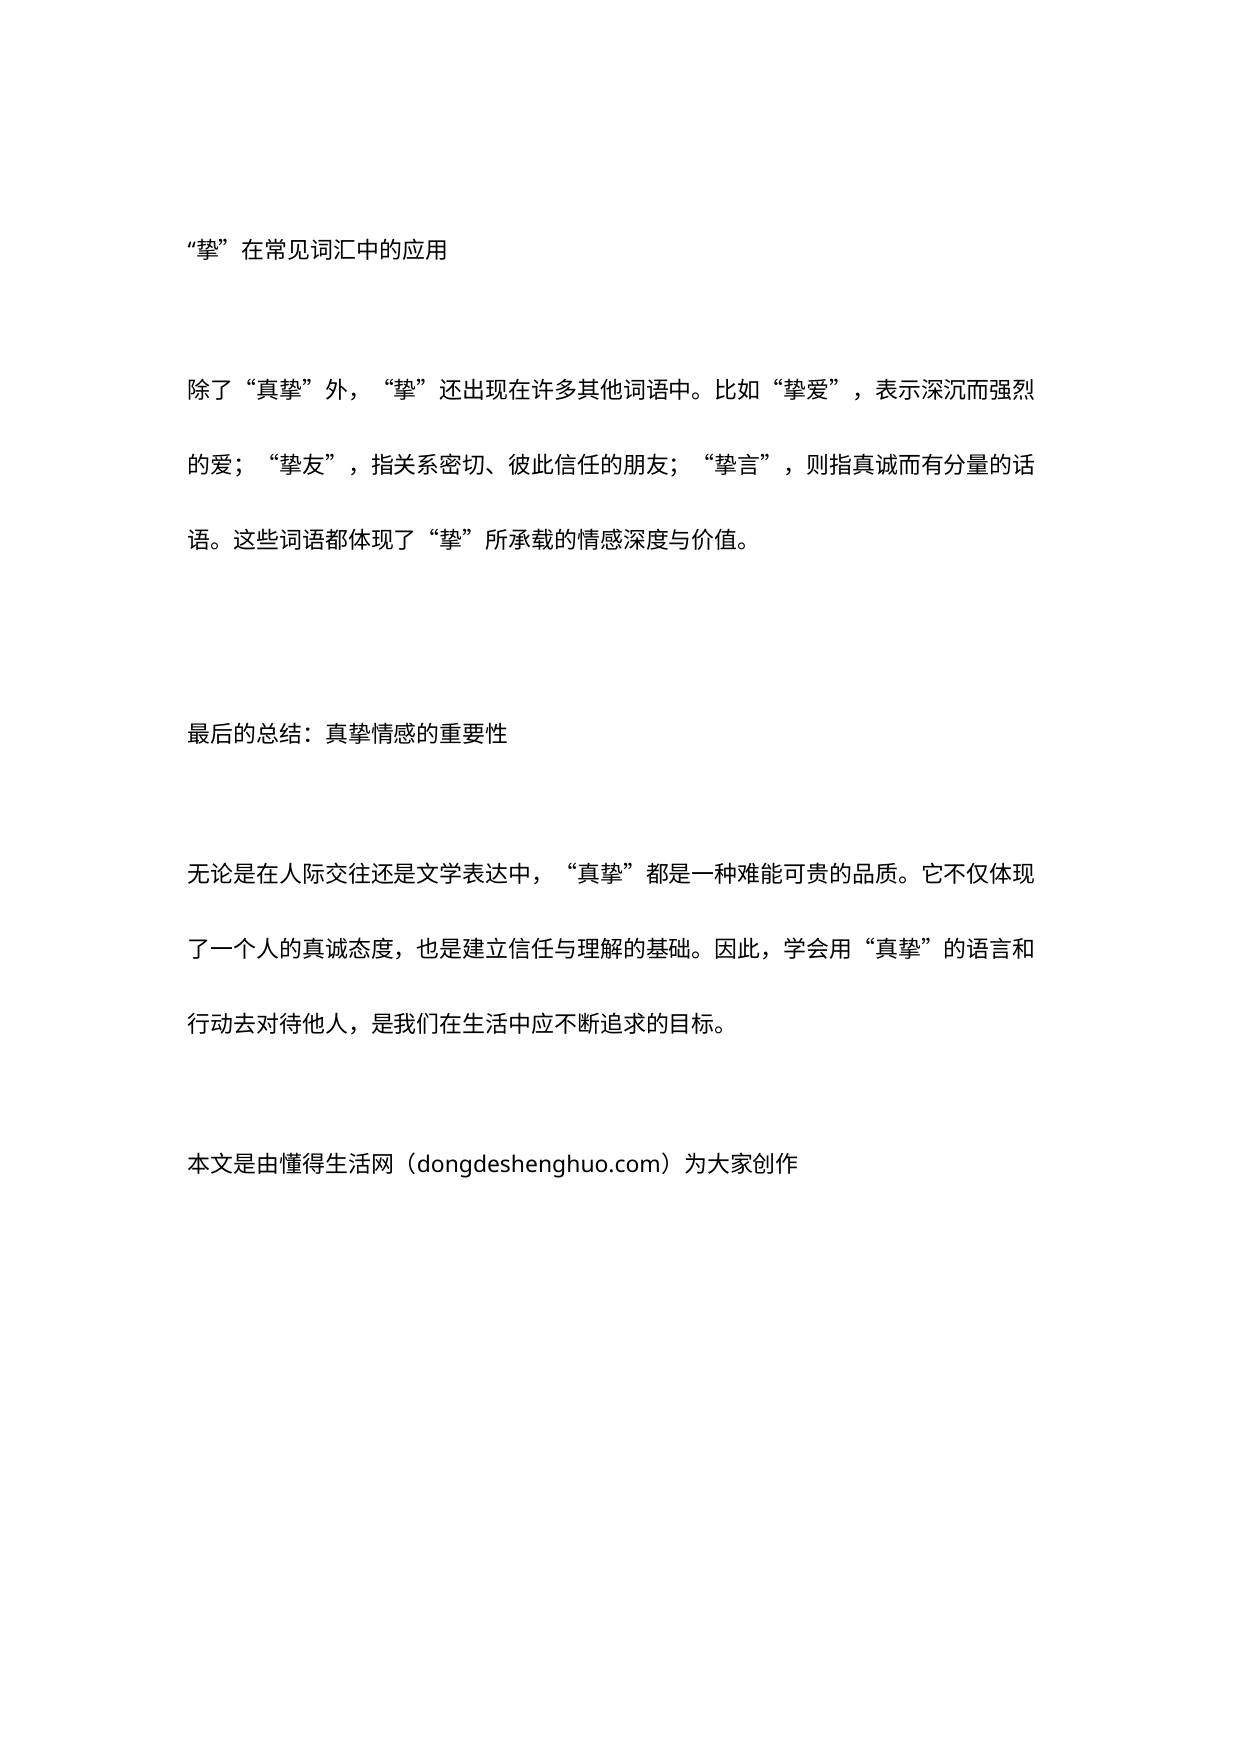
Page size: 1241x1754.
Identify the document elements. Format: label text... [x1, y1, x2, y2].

text “挚”在常见词汇中的应用 [187, 216, 1053, 281]
text 除了“真挚”外，“挚”还出现在许多其他词语中。比如“挚爱”，表示深沉而强烈的爱；“挚友”，指关系密切、彼此信任的朋友；“挚言”，则指真诚而有分量的话语。这些词语都体现了“挚”所承载的情感深度与价值。 [187, 356, 1053, 571]
text 无论是在人际交往还是文学表达中，“真挚”都是一种难能可贵的品质。它不仅体现了一个人的真诚态度，也是建立信任与理解的基础。因此，学会用“真挚”的语言和行动去对待他人，是我们在生活中应不断追求的目标。 [187, 840, 1053, 1055]
text 最后的总结：真挚情感的重要性 [187, 700, 1053, 765]
text 本文是由懂得生活网（dongdeshenghuo.com）为大家创作 [187, 1130, 1053, 1195]
